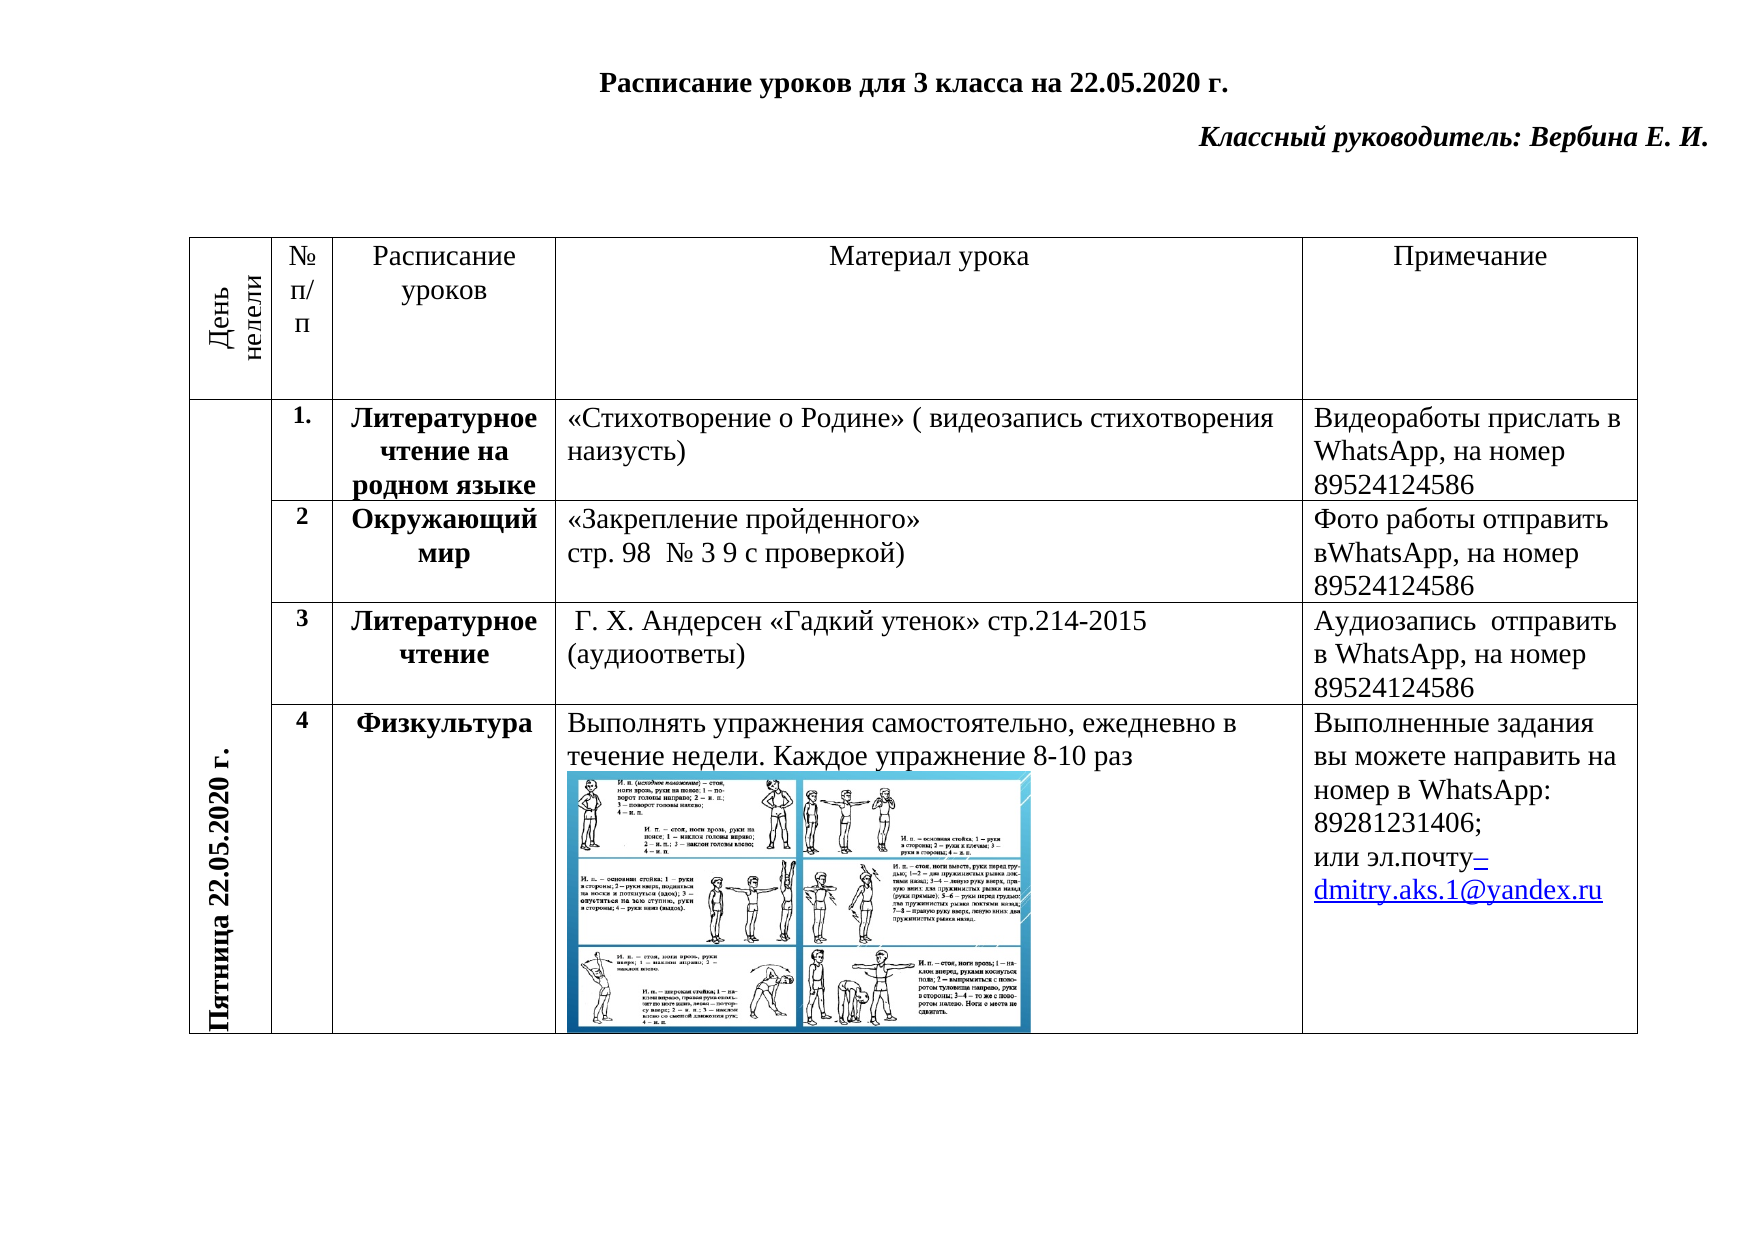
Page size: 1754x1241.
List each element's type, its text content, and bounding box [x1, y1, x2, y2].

table_cell Окружающий мир [333, 501, 555, 602]
table_cell Выполнять упражнения самостоятельно, ежедневно в течение недели. Каждое упражнение 8-10 раз [556, 705, 1302, 1033]
table_header № п/п [272, 238, 332, 399]
table_cell 2 [272, 501, 332, 602]
table_cell Литературное чтение на родном языке [333, 400, 555, 500]
text Классный руководитель: Вербина Е. И. [118, 119, 1709, 153]
table_cell Физкультура [333, 705, 555, 1033]
table_cell 1. [272, 400, 332, 500]
table_cell «Закрепление пройденного» стр. 98 № 3 9 с проверкой) [556, 501, 1302, 602]
table_header Расписание уроков [333, 238, 555, 399]
table_cell «Стихотворение о Родине» ( видеозапись стихотворения наизусть) [556, 400, 1302, 500]
table_cell Видеоработы прислать в WhatsApp, на номер 89524124586 [1303, 400, 1637, 500]
text Расписание уроков для 3 класса на 22.05.2020 г. [118, 65, 1709, 99]
table_cell 4 [272, 705, 332, 1033]
table_cell Выполненные задания вы можете направить на номер в WhatsApp: 89281231406; или эл.почту–dmitry.aks.1@yandex.ru [1303, 705, 1637, 1033]
table_cell 3 [272, 603, 332, 704]
table_cell Г. Х. Андерсен «Гадкий утенок» стр.214-2015 (аудиоответы) [556, 603, 1302, 704]
table_cell Фото работы отправить вWhatsApp, на номер 89524124586 [1303, 501, 1637, 602]
table_header Материал урока [556, 238, 1302, 399]
table_cell Аудиозапись отправить в WhatsApp, на номер 89524124586 [1303, 603, 1637, 704]
table_header День недели [190, 238, 271, 399]
table_cell Литературное чтение [333, 603, 555, 704]
table_header Примечание [1303, 238, 1637, 399]
table_cell Пятница 22.05.2020 г. [190, 400, 271, 1033]
picture [567, 771, 1031, 1033]
